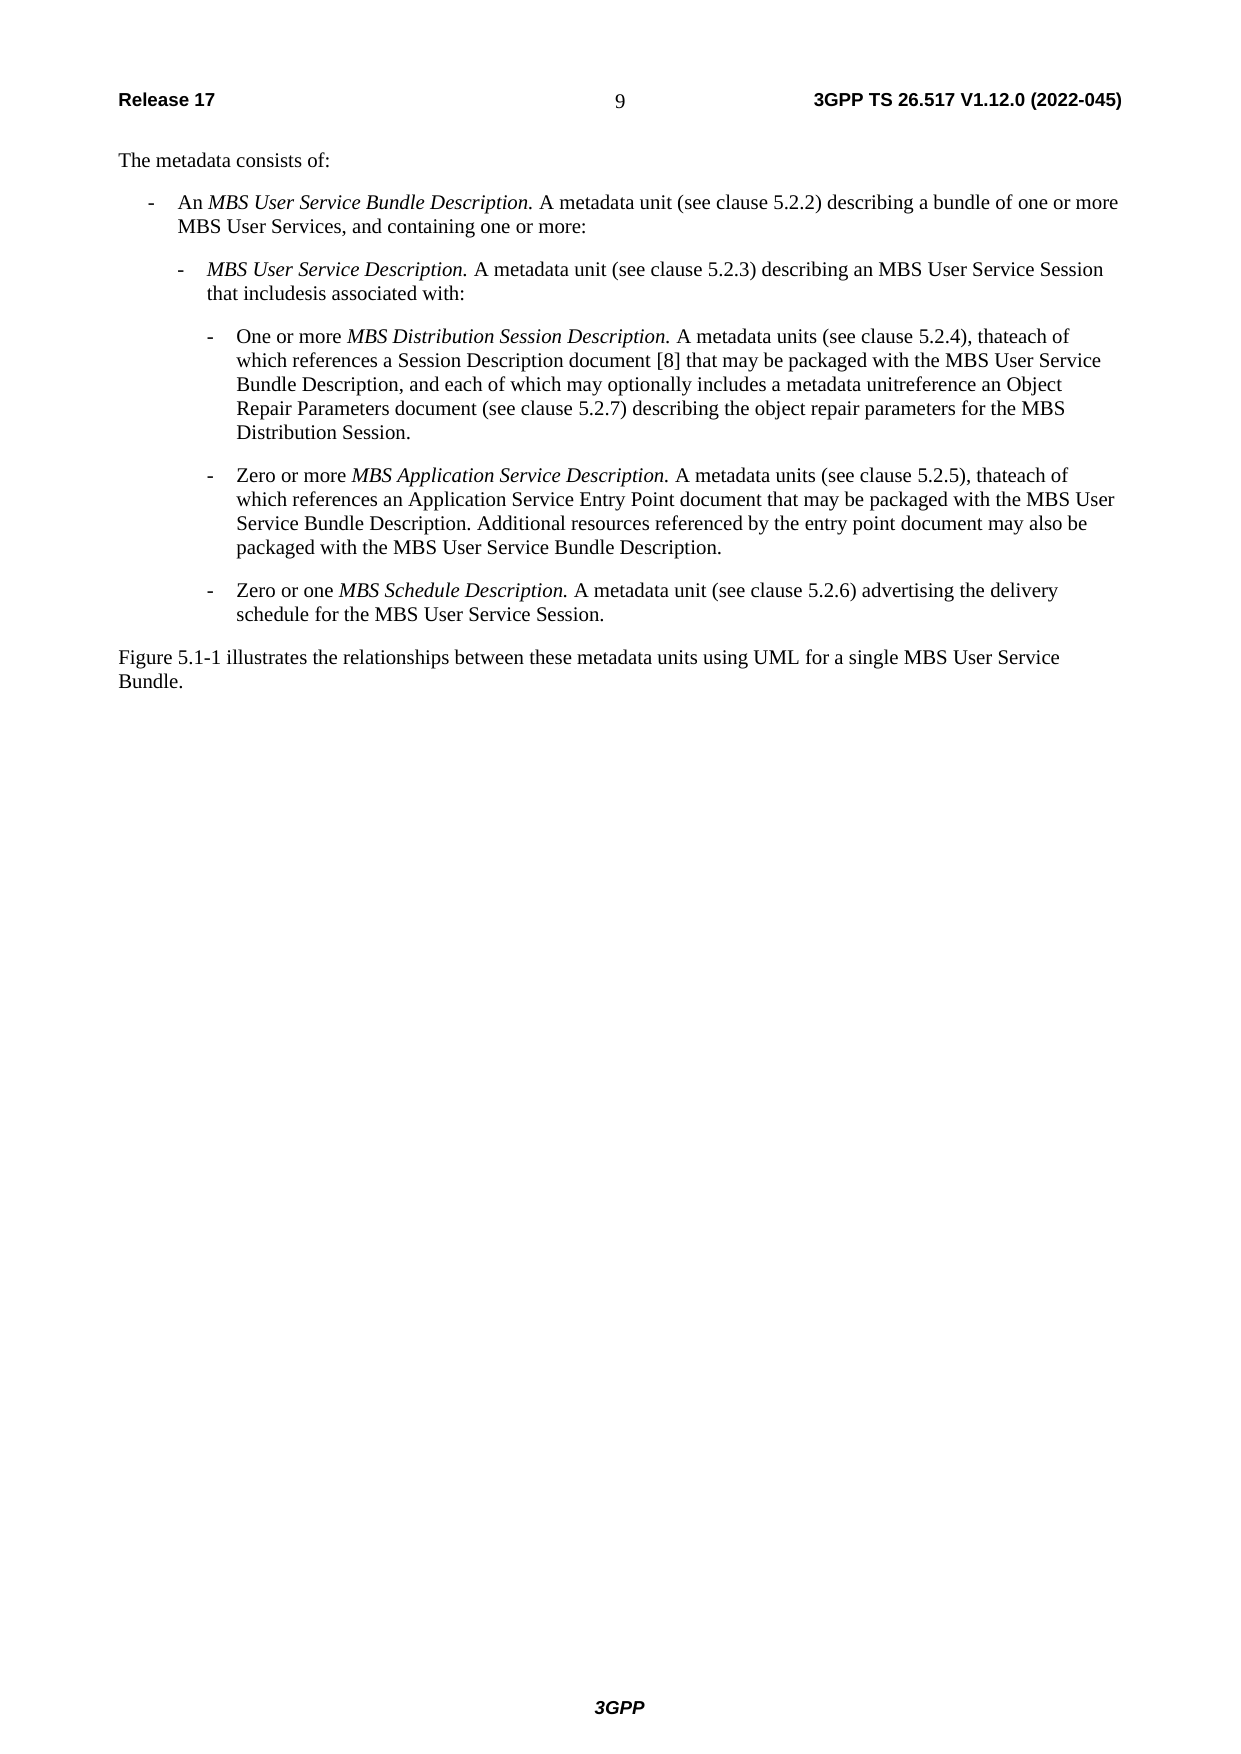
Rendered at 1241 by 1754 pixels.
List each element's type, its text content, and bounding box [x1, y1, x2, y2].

text - MBS User Service Description metadata unit describing an MBS User Service Session that : [177, 257, 1122, 305]
text - MBS Application Service Description metadata unit references an Application Service Entry Point document that may be packaged with the MBS User Service Bundle Description. Additional resources referenced by the entry point document may also be packaged with the MBS User Service Bundle Description. [207, 463, 1122, 559]
text - MBS User Service Bundle Description metadata unit describing a bundle of one or more MBS User Services, and containing one or more: [148, 190, 1122, 238]
text - MBS Schedule Description metadata unit advertising the schedule for the MBS User Service Session. [207, 578, 1122, 626]
text - MBS Distribution Session Description metadata unit references a Session Description document [8] that may be packaged with the MBS User Service Bundle Description, and which optionally describing the object repair parameters for the MBS Distribution Session. [207, 324, 1122, 444]
text The metadata consists of: [118, 147, 1122, 172]
text Figure 5.1-1 illustrates the relationships between these metadata units using UML for a single MBS User Service Bundle. [118, 645, 1122, 693]
